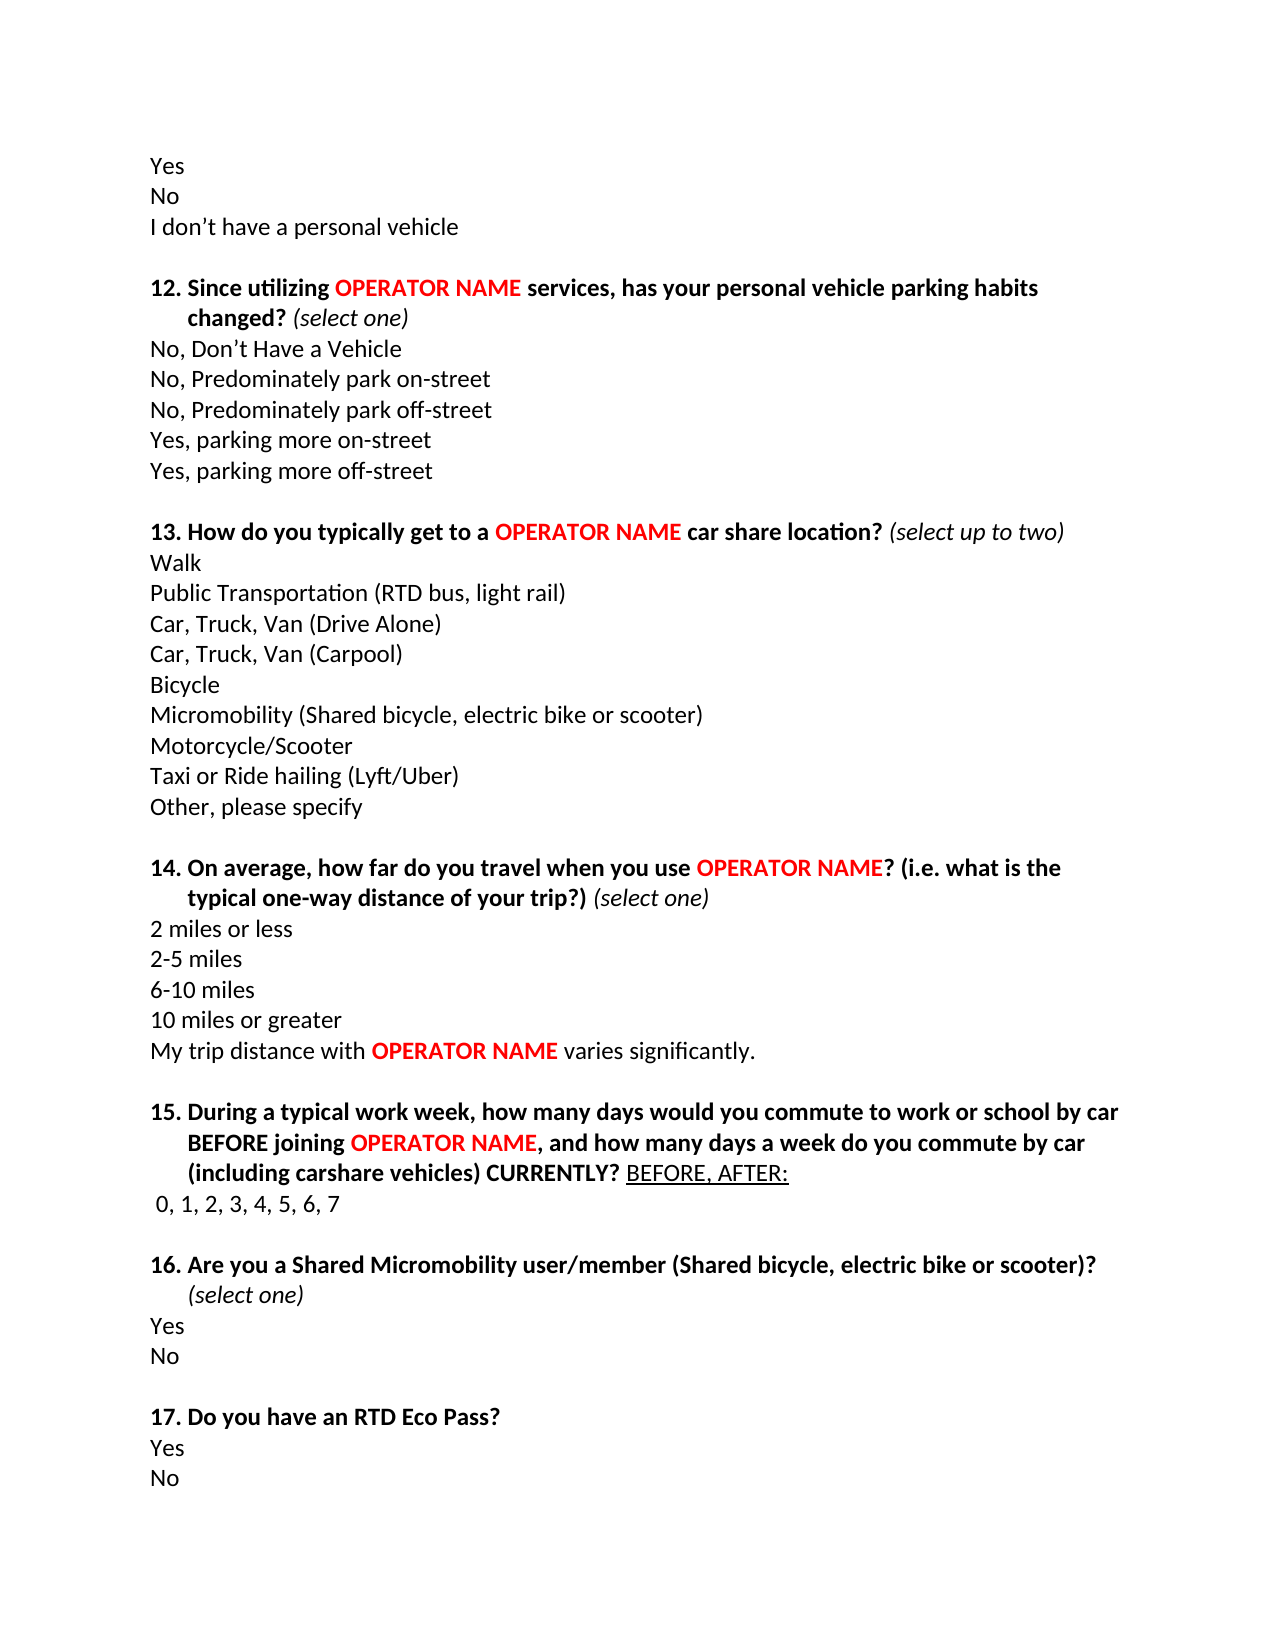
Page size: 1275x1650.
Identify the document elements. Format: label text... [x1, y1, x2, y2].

text 2-5 miles [150, 943, 1125, 974]
text Walk [150, 547, 1125, 577]
text Other, please specify [150, 791, 1125, 821]
list During a typical work week, how many days would you commute to work or school by car BEFORE joining OPERATOR NAME, and how many days a week do you commute by car (including carshare vehicles) CURRENTLY? BEFORE, AFTER: [150, 1096, 1125, 1188]
text Yes [150, 1432, 1125, 1462]
text Public Transportation (RTD bus, light rail) [150, 577, 1125, 608]
text 2 miles or less [150, 913, 1125, 943]
text Bicycle [150, 669, 1125, 699]
text No, Predominately park off-street [150, 394, 1125, 425]
list Since utilizing OPERATOR NAME services, has your personal vehicle parking habits changed? (select one) [150, 272, 1125, 333]
text Taxi or Ride hailing (Lyft/Uber) [150, 760, 1125, 791]
text No [150, 1462, 1125, 1493]
list On average, how far do you travel when you use OPERATOR NAME? (i.e. what is the typical one-way distance of your trip?) (select one) [150, 852, 1125, 913]
text Yes [150, 1310, 1125, 1340]
text Car, Truck, Van (Drive Alone) [150, 608, 1125, 638]
text No, Predominately park on-street [150, 364, 1125, 394]
text Yes, parking more on-street [150, 425, 1125, 455]
text Yes [150, 150, 1125, 181]
text No [150, 1340, 1125, 1371]
text Car, Truck, Van (Carpool) [150, 638, 1125, 669]
text Motorcycle/Scooter [150, 730, 1125, 760]
list Are you a Shared Micromobility user/member (Shared bicycle, electric bike or scooter)? (select one) [150, 1249, 1125, 1310]
text 10 miles or greater [150, 1004, 1125, 1035]
text 6-10 miles [150, 974, 1125, 1004]
text I don’t have a personal vehicle [150, 211, 1125, 242]
list Do you have an RTD Eco Pass? [150, 1401, 1125, 1432]
text My trip distance with OPERATOR NAME varies significantly. [150, 1035, 1125, 1066]
text No [150, 181, 1125, 211]
text No, Don’t Have a Vehicle [150, 333, 1125, 364]
text 0, 1, 2, 3, 4, 5, 6, 7 [150, 1188, 1125, 1218]
text Yes, parking more off-street [150, 455, 1125, 486]
list How do you typically get to a OPERATOR NAME car share location? (select up to two) [150, 516, 1125, 547]
text Micromobility (Shared bicycle, electric bike or scooter) [150, 699, 1125, 730]
